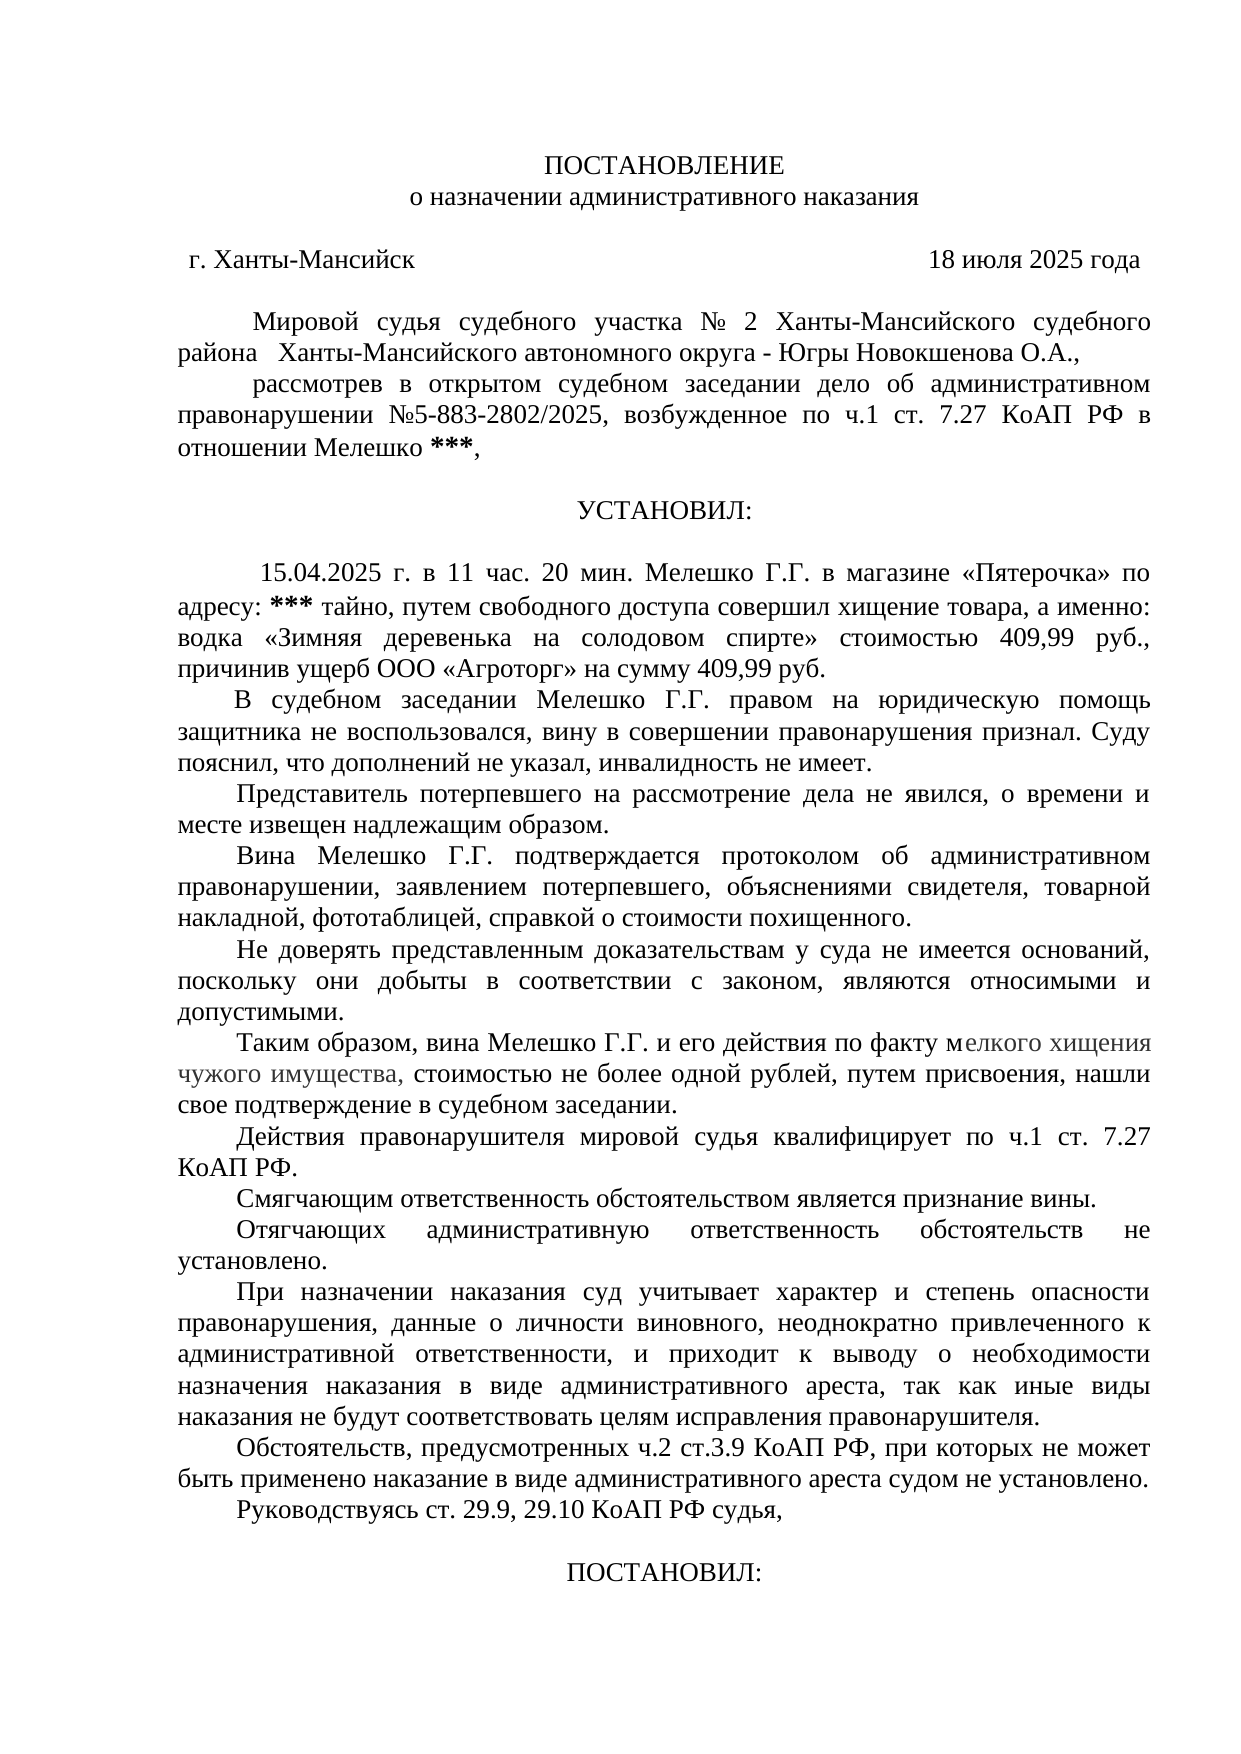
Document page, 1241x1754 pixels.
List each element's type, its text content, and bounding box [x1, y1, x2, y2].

text Вина Мелешко Г.Г. подтверждается протоколом об административном правонарушении, заявлением потерпевшего, объяснениями свидетеля, товарной накладной, фототаблицей, справкой о стоимости похищенного. [177, 839, 1152, 933]
text Таким образом, вина Мелешко Г.Г. и его действия по факту мелкого хищения чужого имущества, стоимостью не более одной рублей, путем присвоения, нашли свое подтверждение в судебном заседании. [177, 1026, 1152, 1119]
text Мировой судья судебного участка № 2 Ханты-Мансийского судебного района Ханты-Мансийского автономного округа - Югры Новокшенова О.А., [177, 305, 1152, 367]
text УСТАНОВИЛ: [177, 494, 1152, 525]
text о назначении административного наказания [177, 180, 1152, 212]
text При назначении наказания суд учитывает характер и степень опасности правонарушения, данные о личности виновного, неоднократно привлеченного к административной ответственности, и приходит к выводу о необходимости назначения наказания в виде административного ареста, так как иные виды наказания не будут соответствовать целям исправления правонарушителя. [177, 1275, 1152, 1431]
text 15.04.2025 г. в 11 час. 20 мин. Мелешко Г.Г. в магазине «Пятерочка» по адресу: *** тайно, путем свободного доступа совершил хищение товара, а именно: водка «Зимняя деревенька на солодовом спирте» стоимостью 409,99 руб., причинив ущерб ООО «Агроторг» на сумму 409,99 руб. [177, 557, 1152, 683]
text ПОСТАНОВЛЕНИЕ [177, 149, 1152, 180]
text Обстоятельств, предусмотренных ч.2 ст.3.9 КоАП РФ, при которых не может быть применено наказание в виде административного ареста судом не установлено. [177, 1431, 1152, 1493]
text ПОСТАНОВИЛ: [177, 1556, 1152, 1587]
text Отягчающих административную ответственность обстоятельств не установлено. [177, 1213, 1152, 1275]
text рассмотрев в открытом судебном заседании дело об административном правонарушении №5-883-2802/2025, возбужденное по ч.1 ст. 7.27 КоАП РФ в отношении Мелешко ***, [177, 367, 1152, 463]
text Руководствуясь ст. 29.9, 29.10 КоАП РФ судья, [177, 1493, 1152, 1524]
table_header 18 июля 2025 года [667, 243, 1152, 274]
text Представитель потерпевшего на рассмотрение дела не явился, о времени и месте извещен надлежащим образом. [177, 777, 1152, 839]
text В судебном заседании Мелешко Г.Г. правом на юридическую помощь защитника не воспользовался, вину в совершении правонарушения признал. Суду пояснил, что дополнений не указал, инвалидность не имеет. [177, 683, 1152, 777]
table_header г. Ханты-Мансийск [177, 243, 667, 274]
text Действия правонарушителя мировой судья квалифицирует по ч.1 ст. 7.27 КоАП РФ. [177, 1119, 1152, 1182]
text Не доверять представленным доказательствам у суда не имеется оснований, поскольку они добыты в соответствии с законом, являются относимыми и допустимыми. [177, 933, 1152, 1026]
text Смягчающим ответственность обстоятельством является признание вины. [177, 1182, 1152, 1213]
